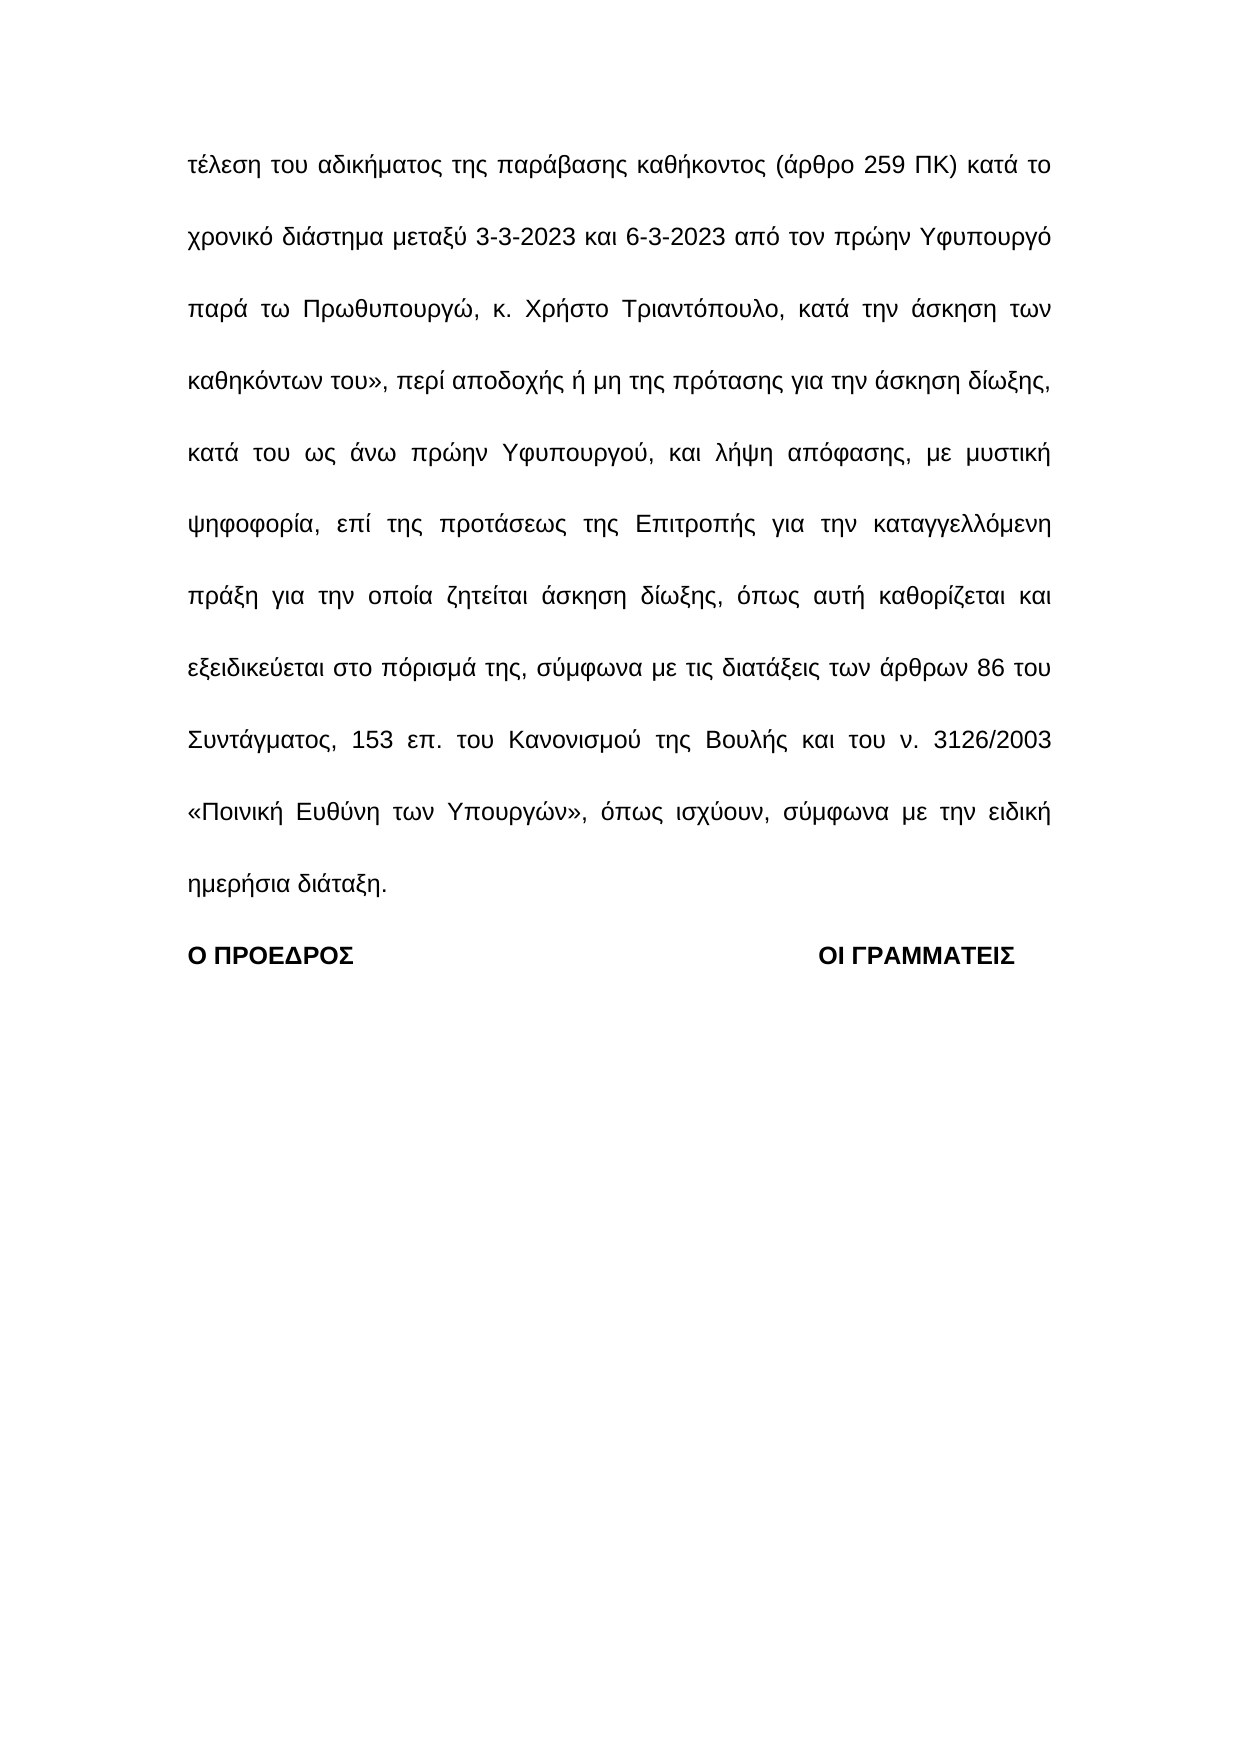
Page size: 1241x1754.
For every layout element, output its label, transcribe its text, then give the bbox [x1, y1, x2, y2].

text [187, 150, 1053, 897]
text Ο ΠΡΟΕΔΡΟΣ ΟΙ ΓΡΑΜΜΑΤΕΙΣ [187, 941, 1053, 969]
